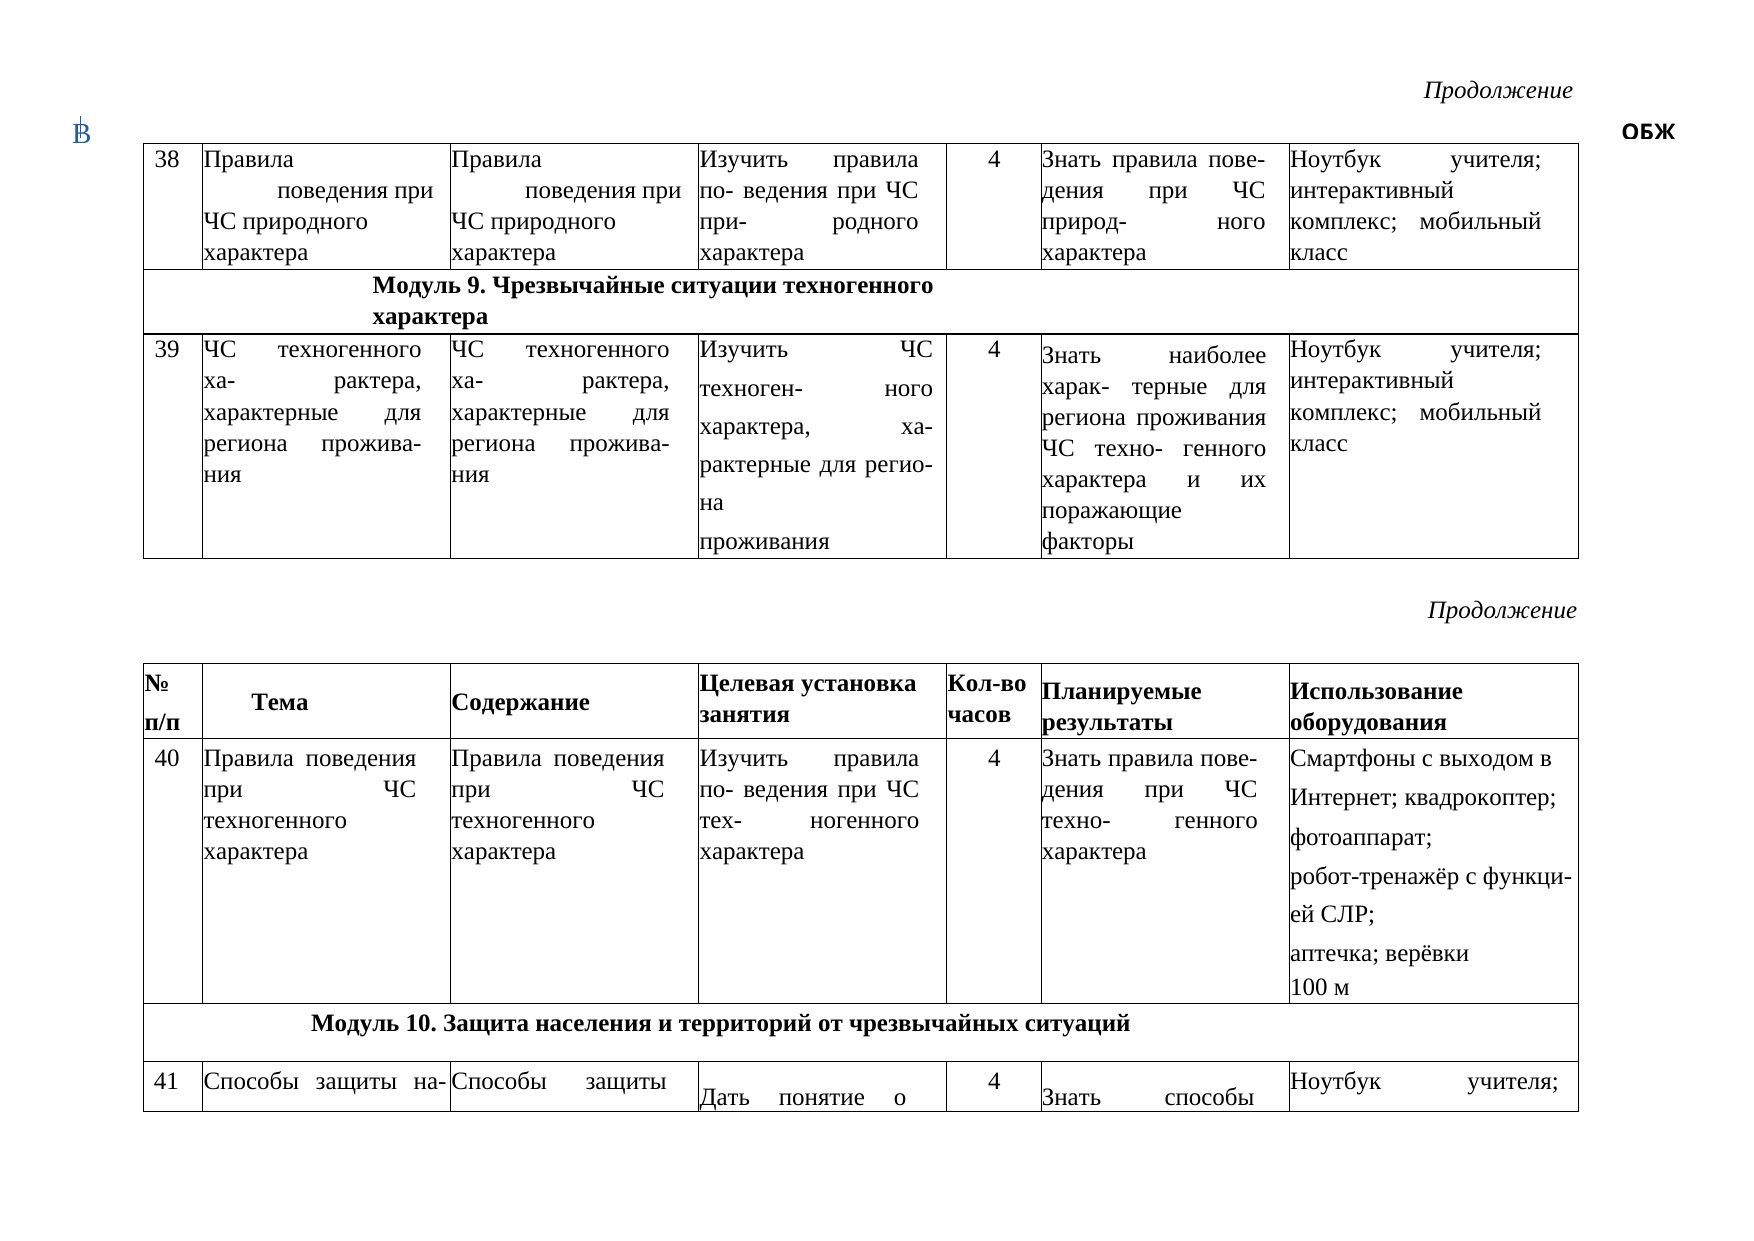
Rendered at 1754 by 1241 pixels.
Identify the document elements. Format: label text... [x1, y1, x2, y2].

table_header Использование оборудования [1290, 664, 1578, 738]
table_cell Знать правила пове- дения при ЧС природ- ного характера [1042, 144, 1289, 268]
table_cell Смартфоны с выходом в Интернет; квадрокоптер; фотоаппарат; робот-тренажёр с функци- ей СЛР; аптечка; верёвки 100 м [1290, 739, 1578, 1003]
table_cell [1042, 1062, 1289, 1111]
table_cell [1290, 144, 1578, 268]
table_header Кол-во часов [947, 664, 1041, 738]
table_cell Правила поведения при ЧС техногенного характера [203, 739, 450, 1003]
table_cell Изучить ЧС техноген- ного характера, ха- рактерные для регио- на проживания [699, 335, 946, 558]
table_cell ЧС техногенного ха- рактера, характерные для региона прожива- ния [203, 335, 450, 558]
table_cell Ноутбук учителя; интерактивный комплекс; мобильный класс [1290, 335, 1578, 558]
table_header № п/п [144, 664, 202, 738]
table_cell Правила поведения при ЧС природного характера [451, 144, 698, 268]
table_cell 39 [144, 335, 202, 558]
text Продолжение [131, 595, 1577, 624]
table_cell 4 [947, 335, 1041, 558]
table_cell 4 [947, 1062, 1041, 1111]
table_cell 41 [144, 1062, 202, 1111]
table_cell Знать правила пове- дения при ЧС техно- генного характера [1042, 739, 1289, 1003]
table_cell Правила поведения при ЧС природного характера [203, 144, 450, 268]
table_cell ЧС техногенного ха- рактера, характерные для региона прожива- ния [451, 335, 698, 558]
table_header Содержание [451, 664, 698, 738]
table_header Тема [203, 664, 450, 738]
table_cell [144, 270, 203, 333]
table_cell [144, 1004, 203, 1061]
table_header Целевая установка занятия [699, 664, 946, 738]
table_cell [451, 1062, 698, 1111]
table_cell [699, 1062, 946, 1111]
table_cell Знать наиболее харак- терные для региона проживания ЧС техно- генного характера и их поражающие факторы [1042, 335, 1289, 558]
table_cell Изучить правила по- ведения при ЧС тех- ногенного характера [699, 739, 946, 1003]
table_header Планируемые результаты [1042, 664, 1289, 738]
table_cell 4 [947, 144, 1041, 268]
table_cell Правила поведения при ЧС техногенного характера [451, 739, 698, 1003]
table_cell Модуль 10. Защита населения и территорий от чрезвычайных ситуаций [203, 1004, 1578, 1061]
table_cell Модуль 9. Чрезвычайные ситуации техногенного характера [203, 270, 1041, 333]
table_cell 4 [947, 739, 1041, 1003]
table_cell 38 [144, 144, 202, 268]
table_cell [1041, 270, 1578, 333]
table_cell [1290, 1062, 1578, 1111]
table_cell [203, 1062, 450, 1111]
table_cell 40 [144, 739, 202, 1003]
table_cell Изучить правила по- ведения при ЧС при- родного характера [699, 144, 946, 268]
